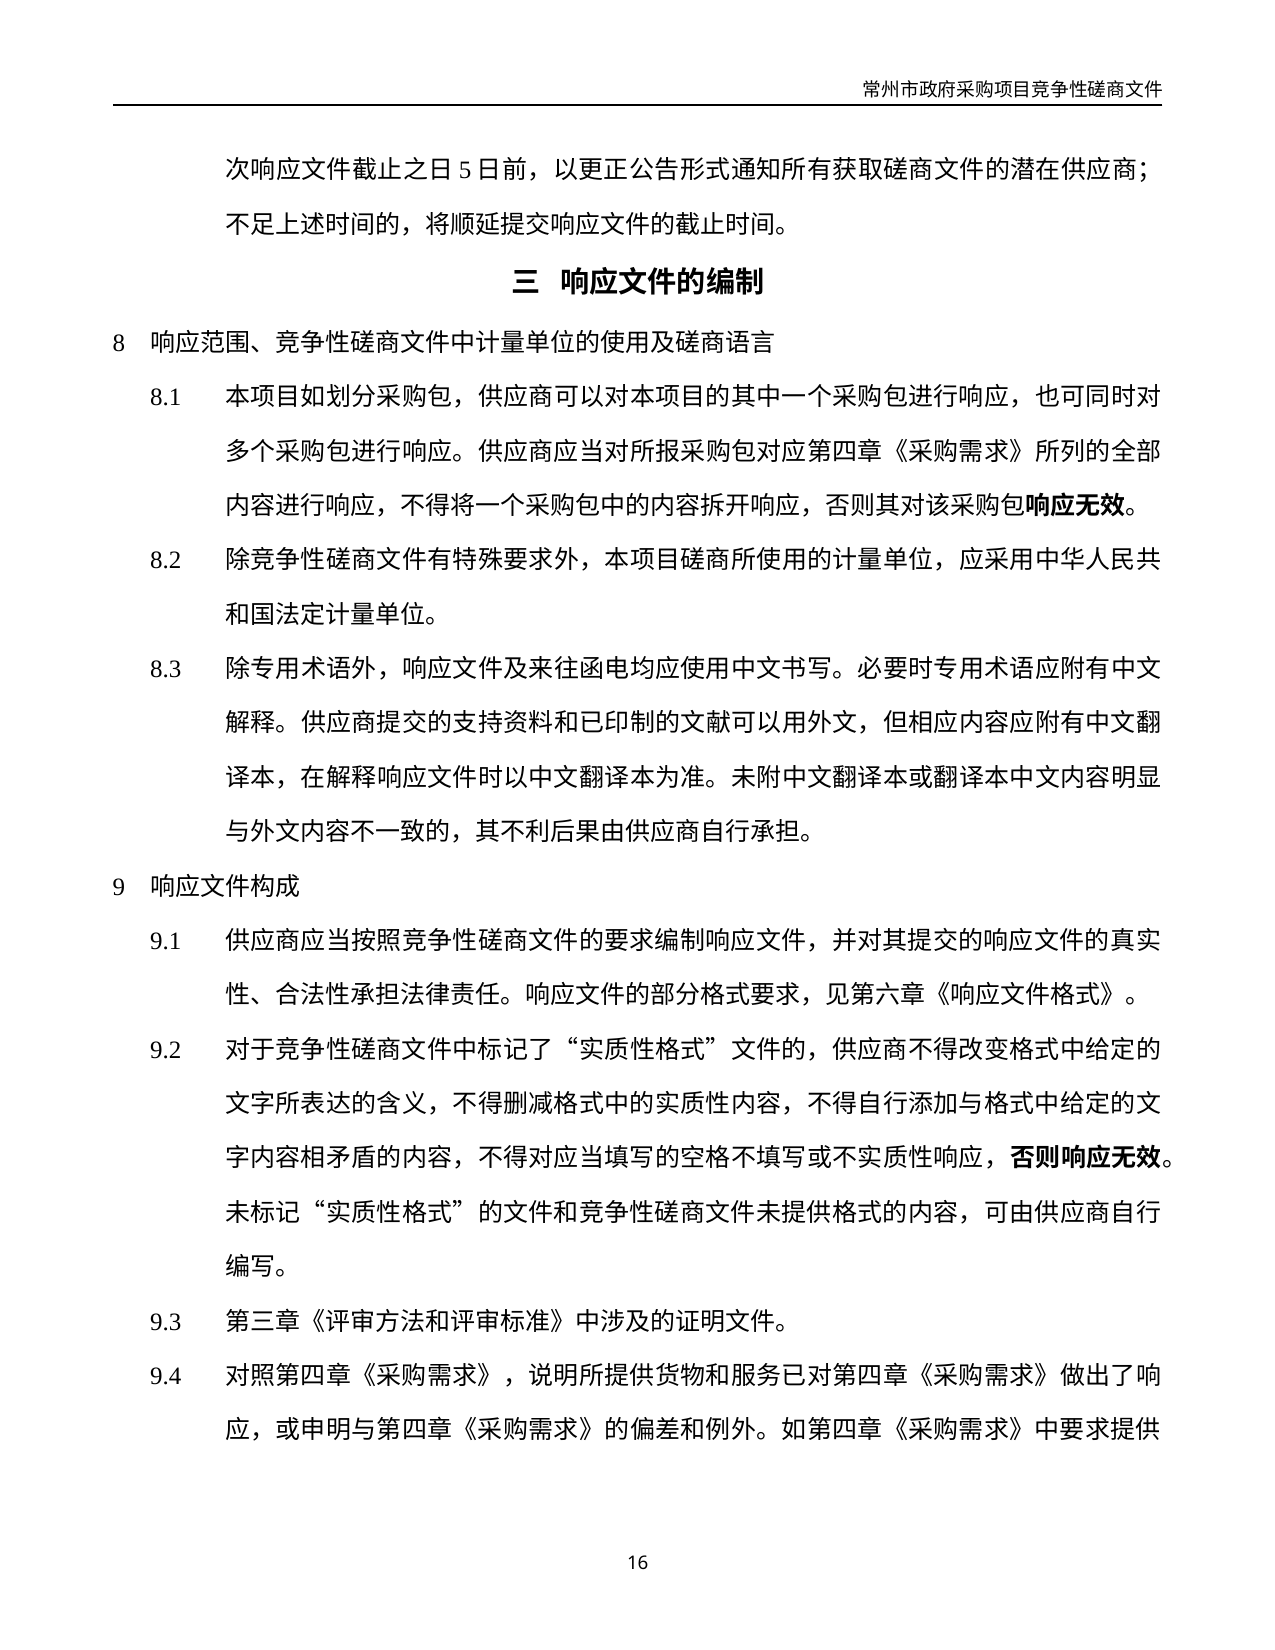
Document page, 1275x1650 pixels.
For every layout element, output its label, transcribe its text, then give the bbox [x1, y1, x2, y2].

list 响应范围、竞争性磋商文件中计量单位的使用及磋商语言 [112, 322, 1162, 358]
text 三 响应文件的编制 [112, 259, 1162, 301]
list 对于竞争性磋商文件中标记了“实质性格式”文件的，供应商不得改变格式中给定的文字所表达的含义，不得删减格式中的实质性内容，不得自行添加与格式中给定的文字内容相矛盾的内容，不得对应当填写的空格不填写或不实质性响应，否则响应无效。未标记“实质性格式”的文件和竞争性磋商文件未提供格式的内容，可由供应商自行编写。 [150, 1029, 1162, 1283]
list 第三章《评审方法和评审标准》中涉及的证明文件。 [150, 1301, 1162, 1337]
list 响应文件构成 [112, 866, 1162, 902]
list 供应商应当按照竞争性磋商文件的要求编制响应文件，并对其提交的响应文件的真实性、合法性承担法律责任。响应文件的部分格式要求，见第六章《响应文件格式》。 [150, 920, 1162, 1011]
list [150, 150, 1162, 241]
list 除专用术语外，响应文件及来往函电均应使用中文书写。必要时专用术语应附有中文解释。供应商提交的支持资料和已印制的文献可以用外文，但相应内容应附有中文翻译本，在解释响应文件时以中文翻译本为准。未附中文翻译本或翻译本中文内容明显与外文内容不一致的，其不利后果由供应商自行承担。 [150, 648, 1162, 848]
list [150, 1355, 1162, 1446]
list 除竞争性磋商文件有特殊要求外，本项目磋商所使用的计量单位，应采用中华人民共和国法定计量单位。 [150, 540, 1162, 630]
list 本项目如划分采购包，供应商可以对本项目的其中一个采购包进行响应，也可同时对多个采购包进行响应。供应商应当对所报采购包对应第四章《采购需求》所列的全部内容进行响应，不得将一个采购包中的内容拆开响应，否则其对该采购包响应无效。 [150, 377, 1162, 522]
